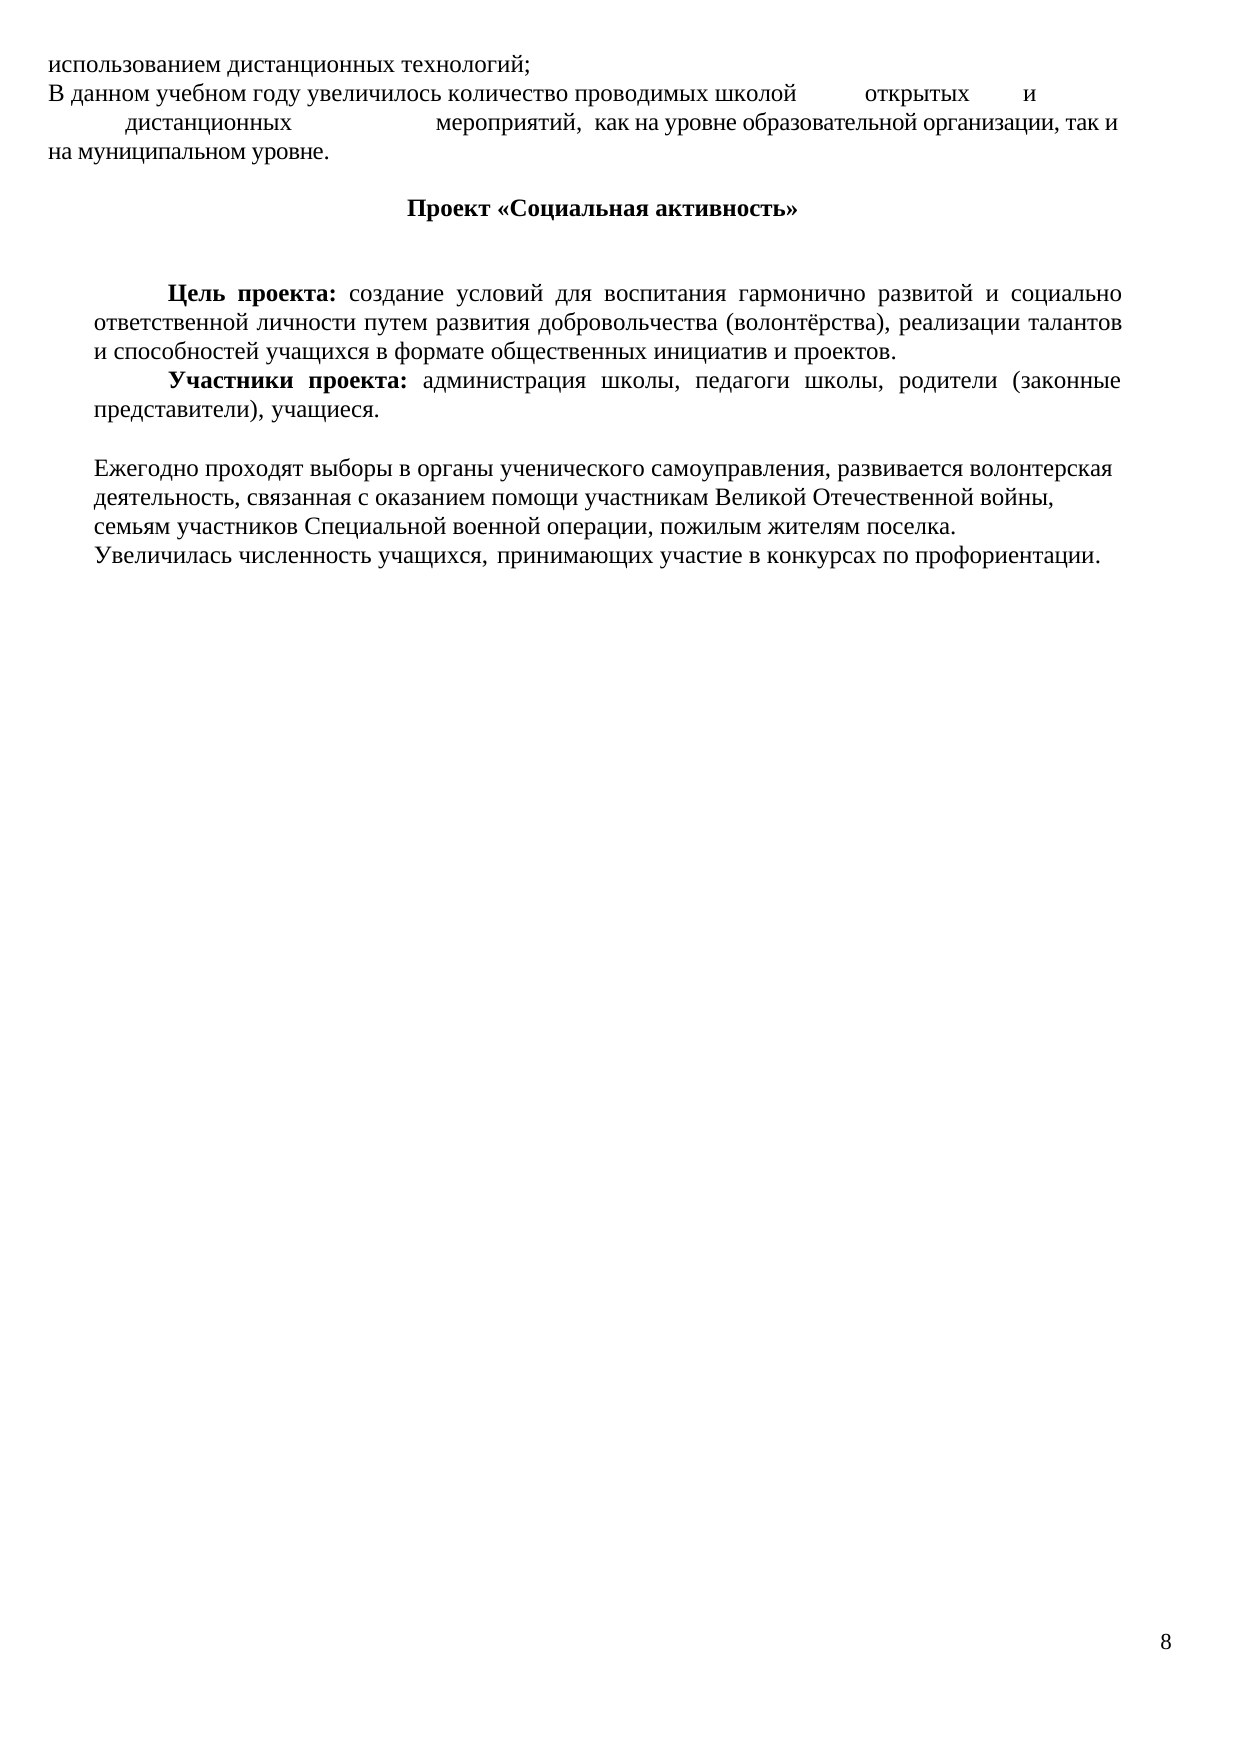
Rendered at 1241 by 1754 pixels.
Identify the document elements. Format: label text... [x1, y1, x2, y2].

text Ежегодно проходят выборы в органы ученического самоуправления, развивается волонтерская деятельность, связанная с оказанием помощи участникам Великой Отечественной войны, семьям участников Специальной военной операции, пожилым жителям поселка. [94, 453, 1115, 540]
text Увеличилась численность учащихся, принимающих участие в конкурсах по профориентации. [94, 540, 1122, 568]
text Проект «Социальная активность» [407, 193, 1151, 222]
text Участники проекта: администрация школы, педагоги школы, родители (законные представители), учащиеся. [94, 365, 1122, 423]
text В данном учебном году увеличилось количество проводимых школой открытых и дистанционных мероприятий, как на уровне образовательной организации, так и на муниципальном уровне. [48, 78, 1122, 164]
text Цель проекта: создание условий для воспитания гармонично развитой и социально ответственной личности путем развития добровольчества (волонтёрства), реализации талантов и способностей учащихся в формате общественных инициатив и проектов. [94, 278, 1123, 365]
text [48, 50, 1151, 78]
